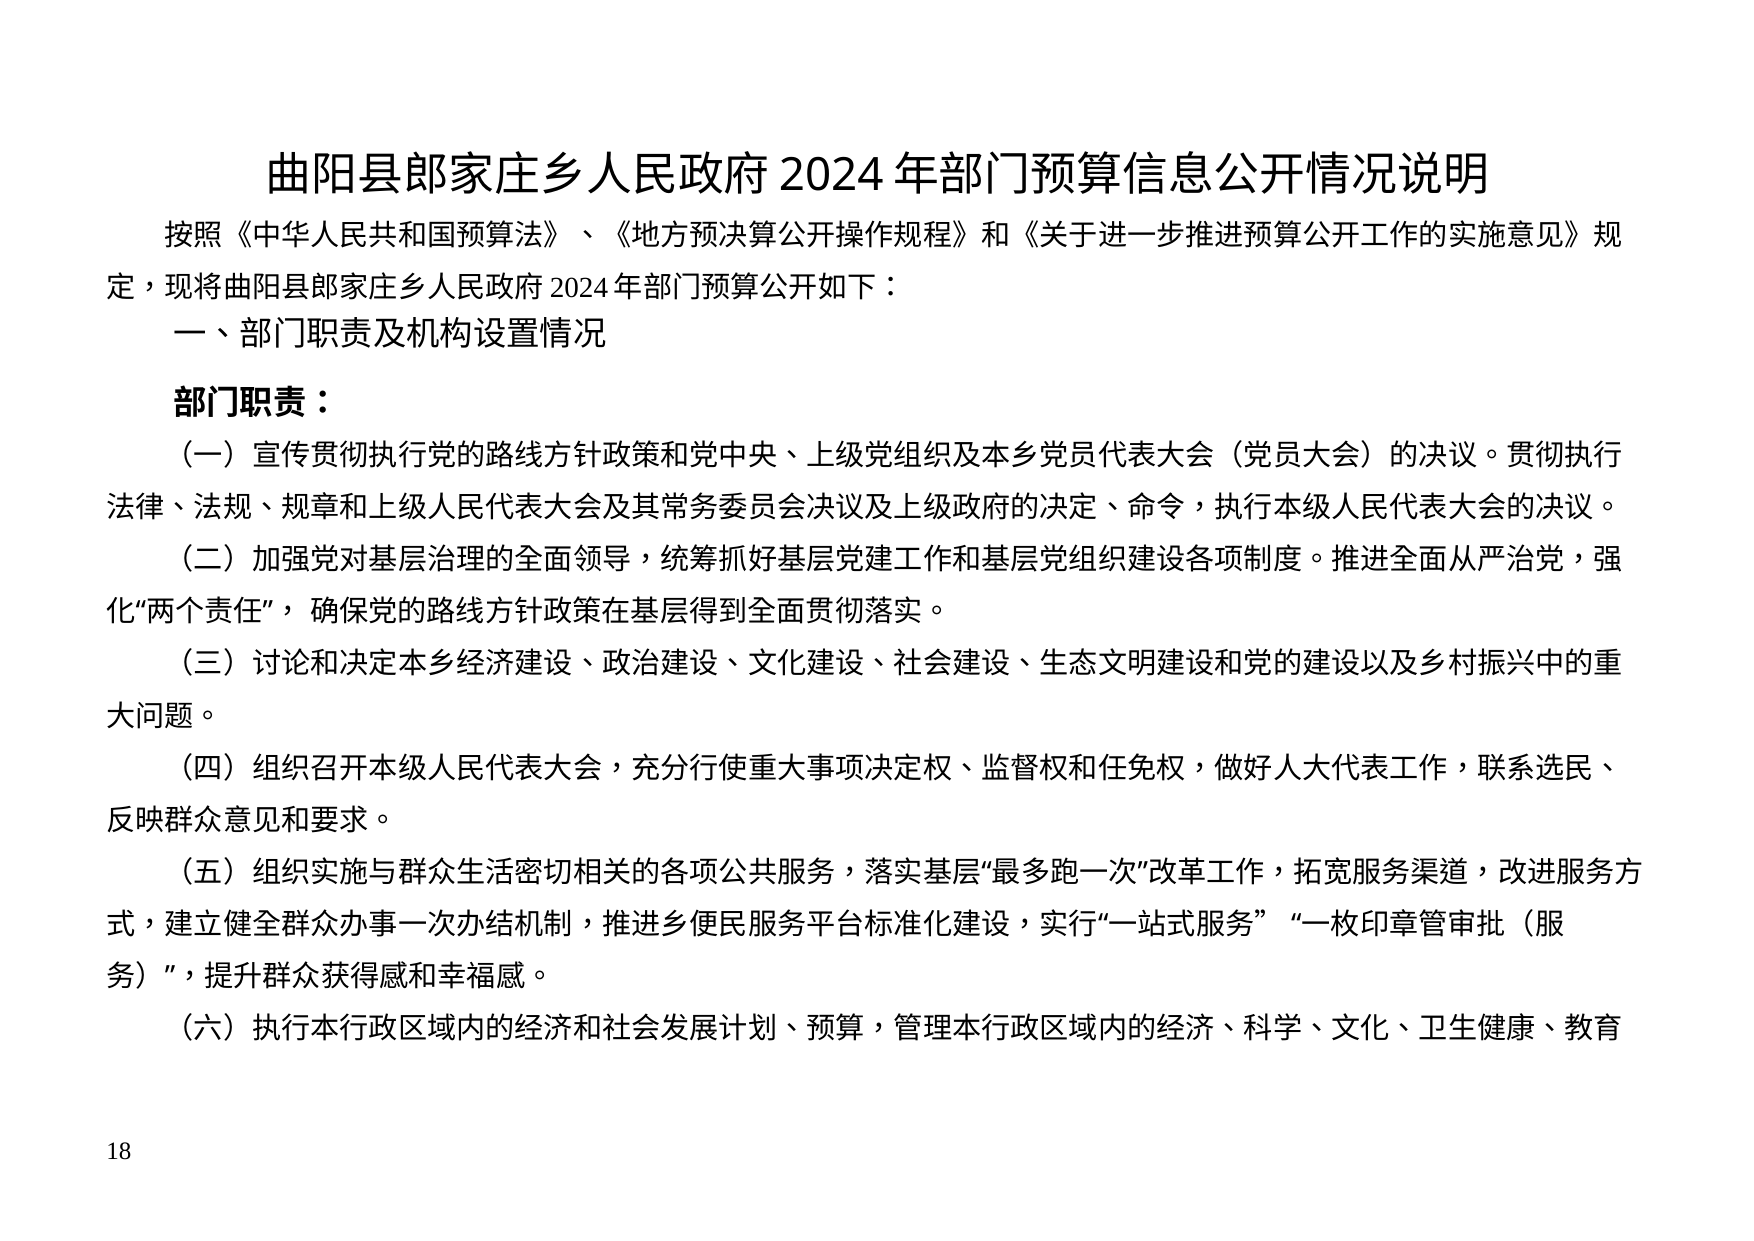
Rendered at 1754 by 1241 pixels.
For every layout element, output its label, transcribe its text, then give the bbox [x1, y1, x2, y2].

text 按照《中华人民共和国预算法》、《地方预决算公开操作规程》和《关于进一步推进预算公开工作的实施意见》规定，现将曲阳县郎家庄乡人民政府2024年部门预算公开如下： [106, 204, 1648, 308]
text （三）讨论和决定本乡经济建设、政治建设、文化建设、社会建设、生态文明建设和党的建设以及乡村振兴中的重大问题。 [106, 632, 1648, 736]
text （五）组织实施与群众生活密切相关的各项公共服务，落实基层“最多跑一次”改革工作，拓宽服务渠道，改进服务方式，建立健全群众办事一次办结机制，推进乡便民服务平台标准化建设，实行“一站式服务” “一枚印章管审批（服务）”，提升群众获得感和幸福感。 [106, 841, 1648, 997]
text （一）宣传贯彻执行党的路线方针政策和党中央、上级党组织及本乡党员代表大会（党员大会）的决议。贯彻执行法律、法规、规章和上级人民代表大会及其常务委员会决议及上级政府的决定、命令，执行本级人民代表大会的决议。 [106, 424, 1648, 528]
text 一、部门职责及机构设置情况 [106, 309, 1648, 355]
text 部门职责： [106, 378, 1648, 424]
text 曲阳县郎家庄乡人民政府2024年部门预算信息公开情况说明 [106, 142, 1648, 204]
text （二）加强党对基层治理的全面领导，统筹抓好基层党建工作和基层党组织建设各项制度。推进全面从严治党，强化“两个责任”， 确保党的路线方针政策在基层得到全面贯彻落实。 [106, 528, 1648, 632]
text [106, 997, 1648, 1049]
text （四）组织召开本级人民代表大会，充分行使重大事项决定权、监督权和任免权，做好人大代表工作，联系选民、反映群众意见和要求。 [106, 736, 1648, 841]
